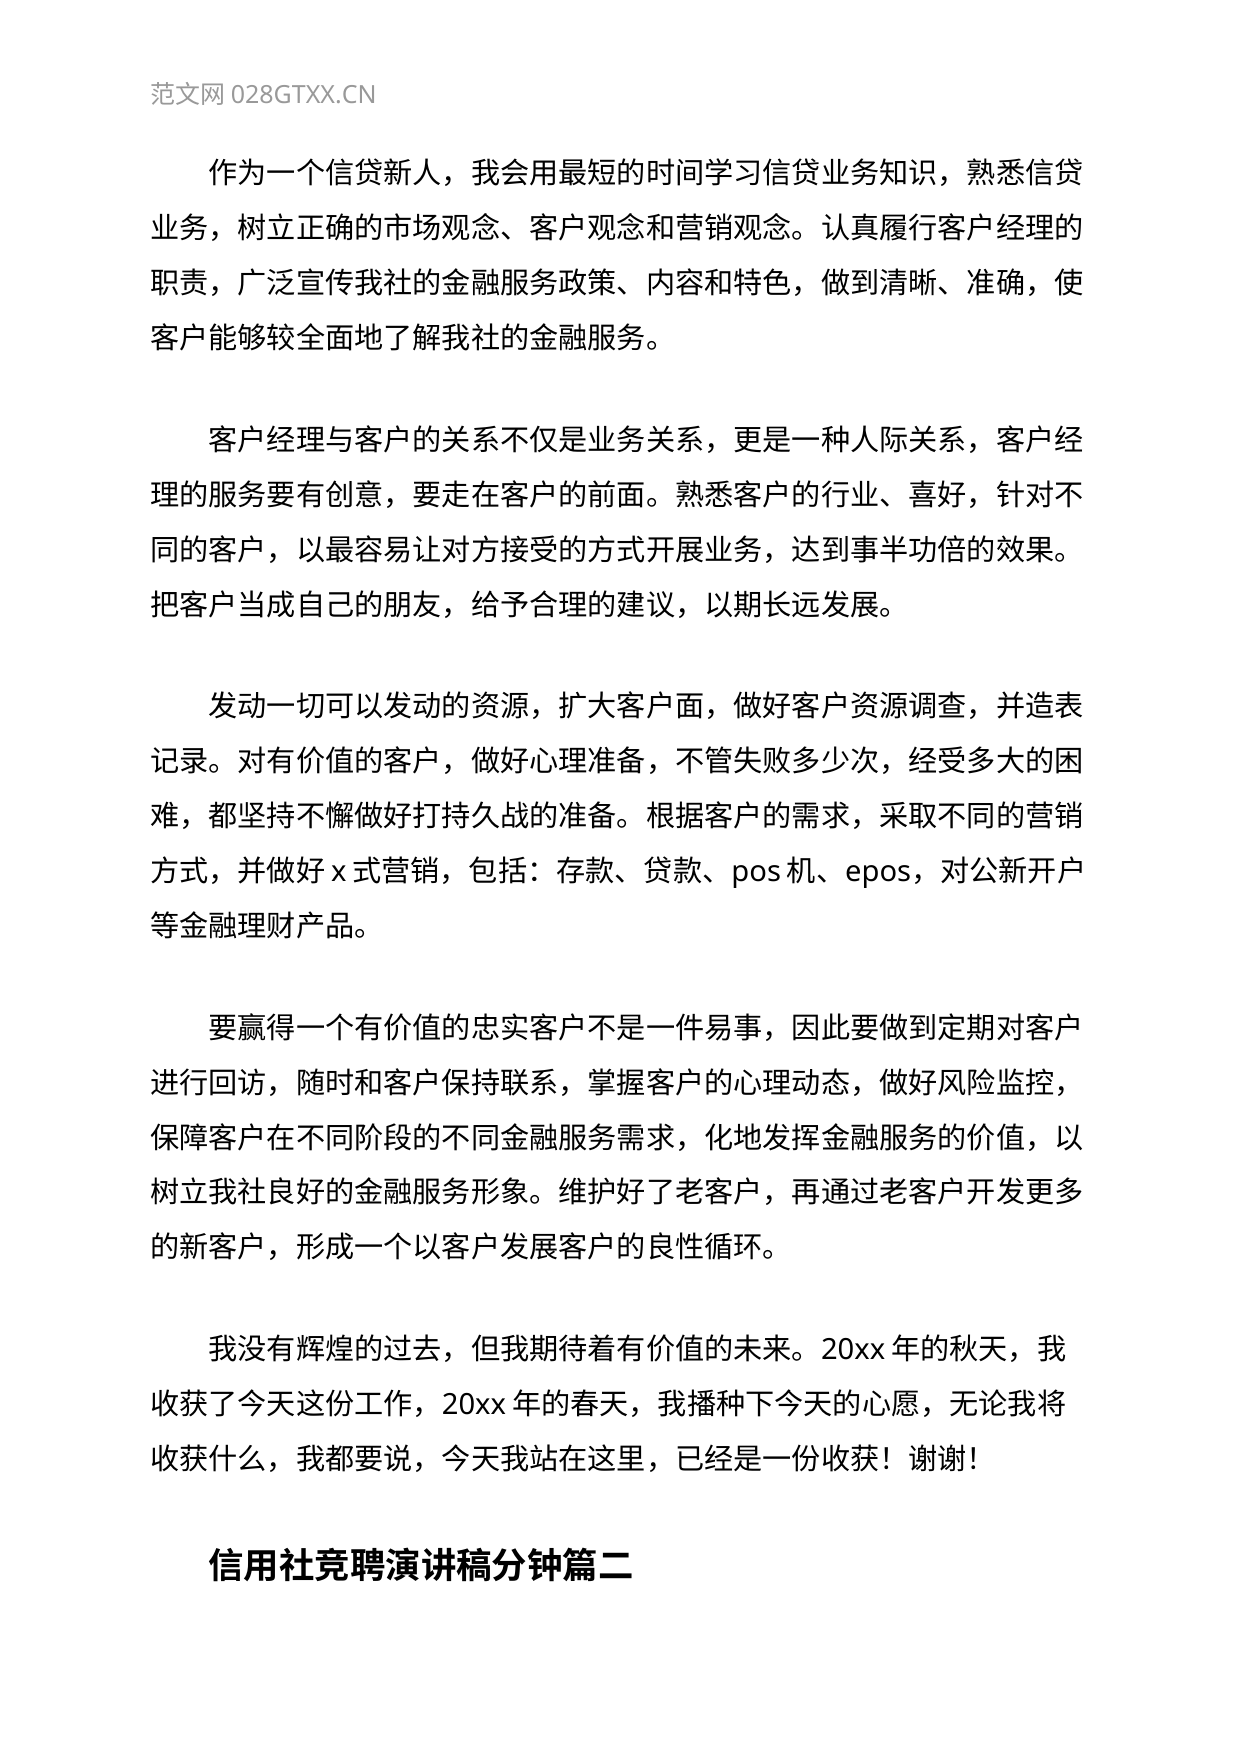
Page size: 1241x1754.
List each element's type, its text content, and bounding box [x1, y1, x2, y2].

text 我没有辉煌的过去，但我期待着有价值的未来。20xx年的秋天，我收获了今天这份工作，20xx年的春天，我播种下今天的心愿，无论我将收获什么，我都要说，今天我站在这里，已经是一份收获！谢谢！ [150, 1326, 1090, 1478]
text 发动一切可以发动的资源，扩大客户面，做好客户资源调查，并造表记录。对有价值的客户，做好心理准备，不管失败多少次，经受多大的困难，都坚持不懈做好打持久战的准备。根据客户的需求，采取不同的营销方式，并做好x式营销，包括：存款、贷款、pos机、epos，对公新开户等金融理财产品。 [150, 683, 1090, 945]
text 要赢得一个有价值的忠实客户不是一件易事，因此要做到定期对客户进行回访，随时和客户保持联系，掌握客户的心理动态，做好风险监控，保障客户在不同阶段的不同金融服务需求，化地发挥金融服务的价值，以树立我社良好的金融服务形象。维护好了老客户，再通过老客户开发更多的新客户，形成一个以客户发展客户的良性循环。 [150, 1004, 1090, 1266]
text 作为一个信贷新人，我会用最短的时间学习信贷业务知识，熟悉信贷业务，树立正确的市场观念、客户观念和营销观念。认真履行客户经理的职责，广泛宣传我社的金融服务政策、内容和特色，做到清晰、准确，使客户能够较全面地了解我社的金融服务。 [150, 150, 1090, 357]
text 客户经理与客户的关系不仅是业务关系，更是一种人际关系，客户经理的服务要有创意，要走在客户的前面。熟悉客户的行业、喜好，针对不同的客户，以最容易让对方接受的方式开展业务，达到事半功倍的效果。把客户当成自己的朋友，给予合理的建议，以期长远发展。 [150, 416, 1090, 623]
text 信用社竞聘演讲稿分钟篇二 [150, 1537, 1090, 1589]
